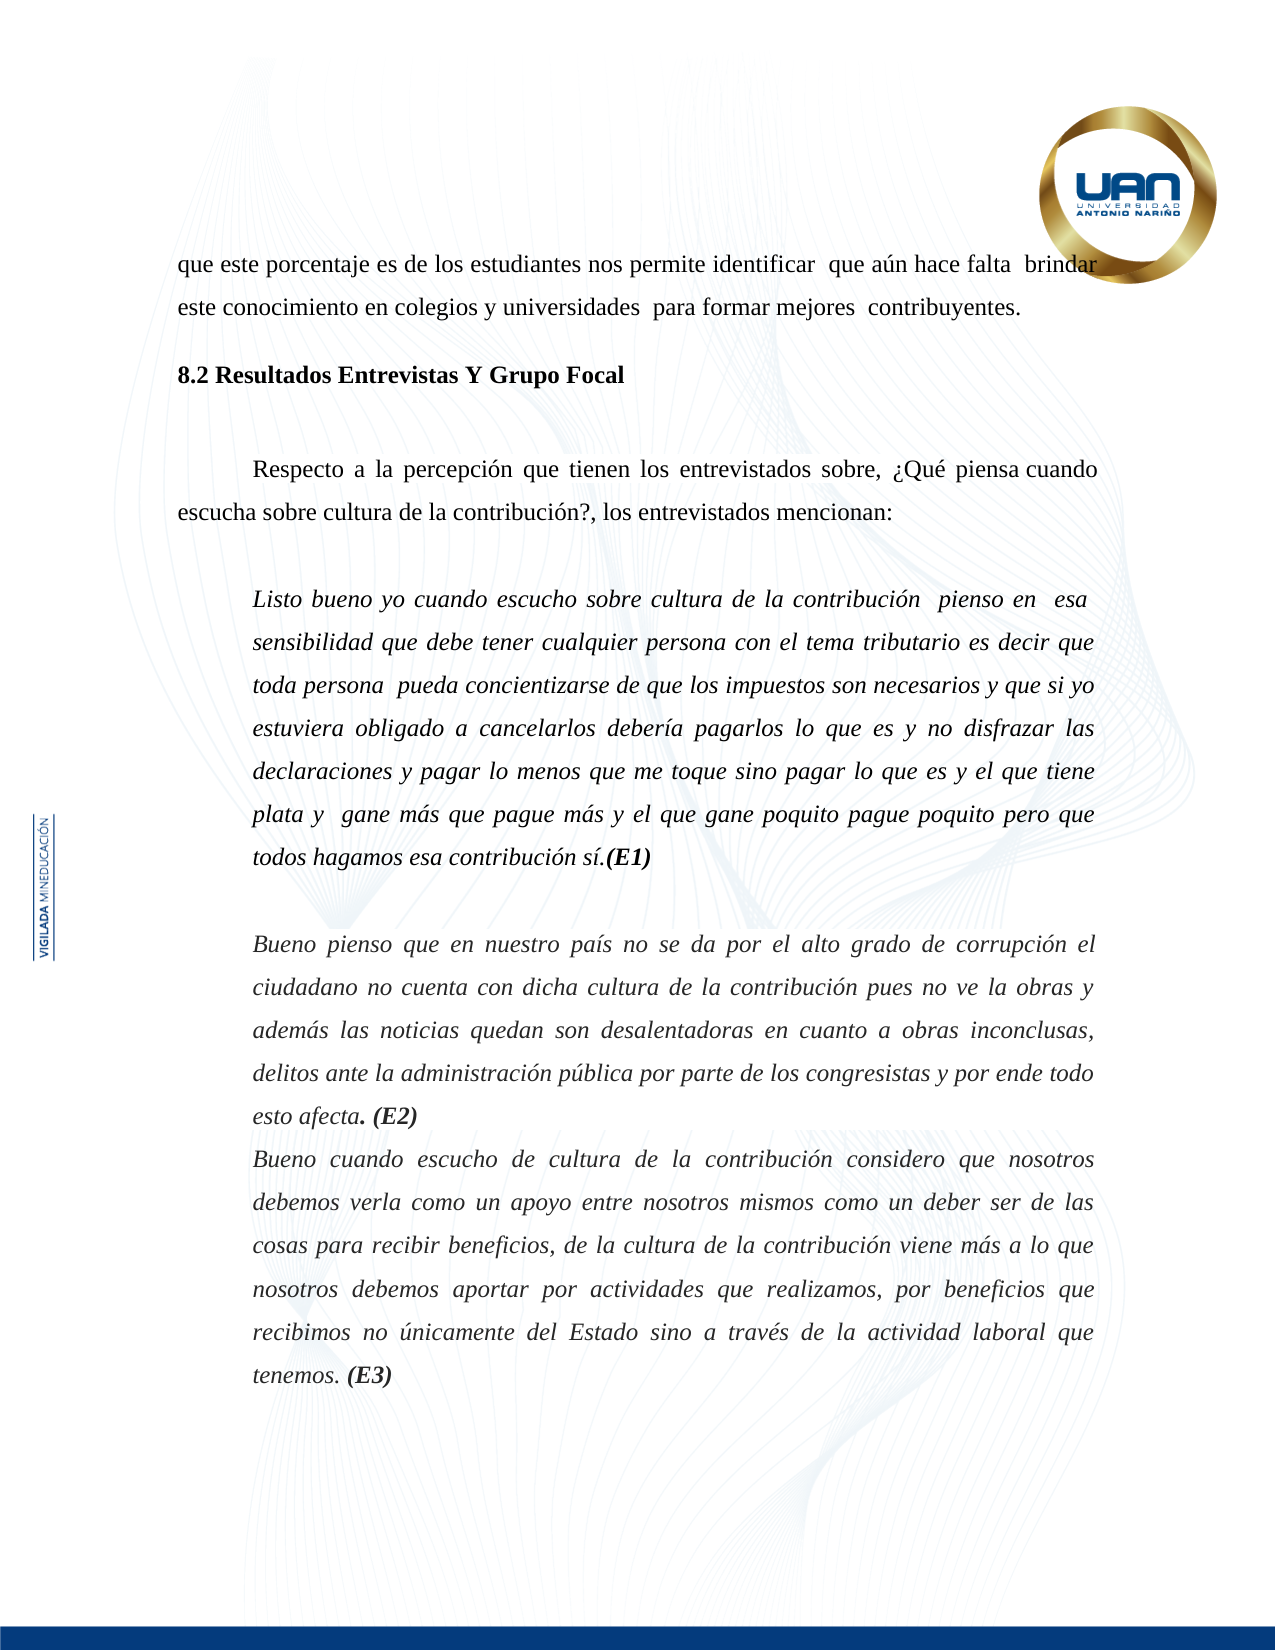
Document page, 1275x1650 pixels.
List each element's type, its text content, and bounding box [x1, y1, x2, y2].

text Bueno pienso que en nuestro país no se da por el alto grado de corrupción el ciudadano no cuenta con dicha cultura de la contribución pues no ve la obras y además las noticias quedan son desalentadoras en cuanto a obras inconclusas, delitos ante la administración pública por parte de los congresistas y por ende todo esto afecta. (E2) [252, 929, 1098, 1130]
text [177, 249, 1098, 321]
text Respecto a la percepción que tienen los entrevistados sobre, ¿Qué piensa cuando escucha sobre cultura de la contribución?, los entrevistados mencionan: [177, 454, 1098, 526]
picture [0, 50, 1275, 1650]
text Bueno cuando escucho de cultura de la contribución considero que nosotros debemos verla como un apoyo entre nosotros mismos como un deber ser de las cosas para recibir beneficios, de la cultura de la contribución viene más a lo que nosotros debemos aportar por actividades que realizamos, por beneficios que recibimos no únicamente del Estado sino a través de la actividad laboral que tenemos. (E3) [252, 1144, 1098, 1389]
text Listo bueno yo cuando escucho sobre cultura de la contribución pienso en esa sensibilidad que debe tener cualquier persona con el tema tributario es decir que toda persona pueda concientizarse de que los impuestos son necesarios y que si yo estuviera obligado a cancelarlos debería pagarlos lo que es y no disfrazar las declaraciones y pagar lo menos que me toque sino pagar lo que es y el que tiene plata y gane más que pague más y el que gane poquito pague poquito pero que todos hagamos esa contribución sí.(E1) [252, 584, 1098, 871]
subtitle Resultados Entrevistas Y Grupo Focal [177, 360, 1098, 389]
